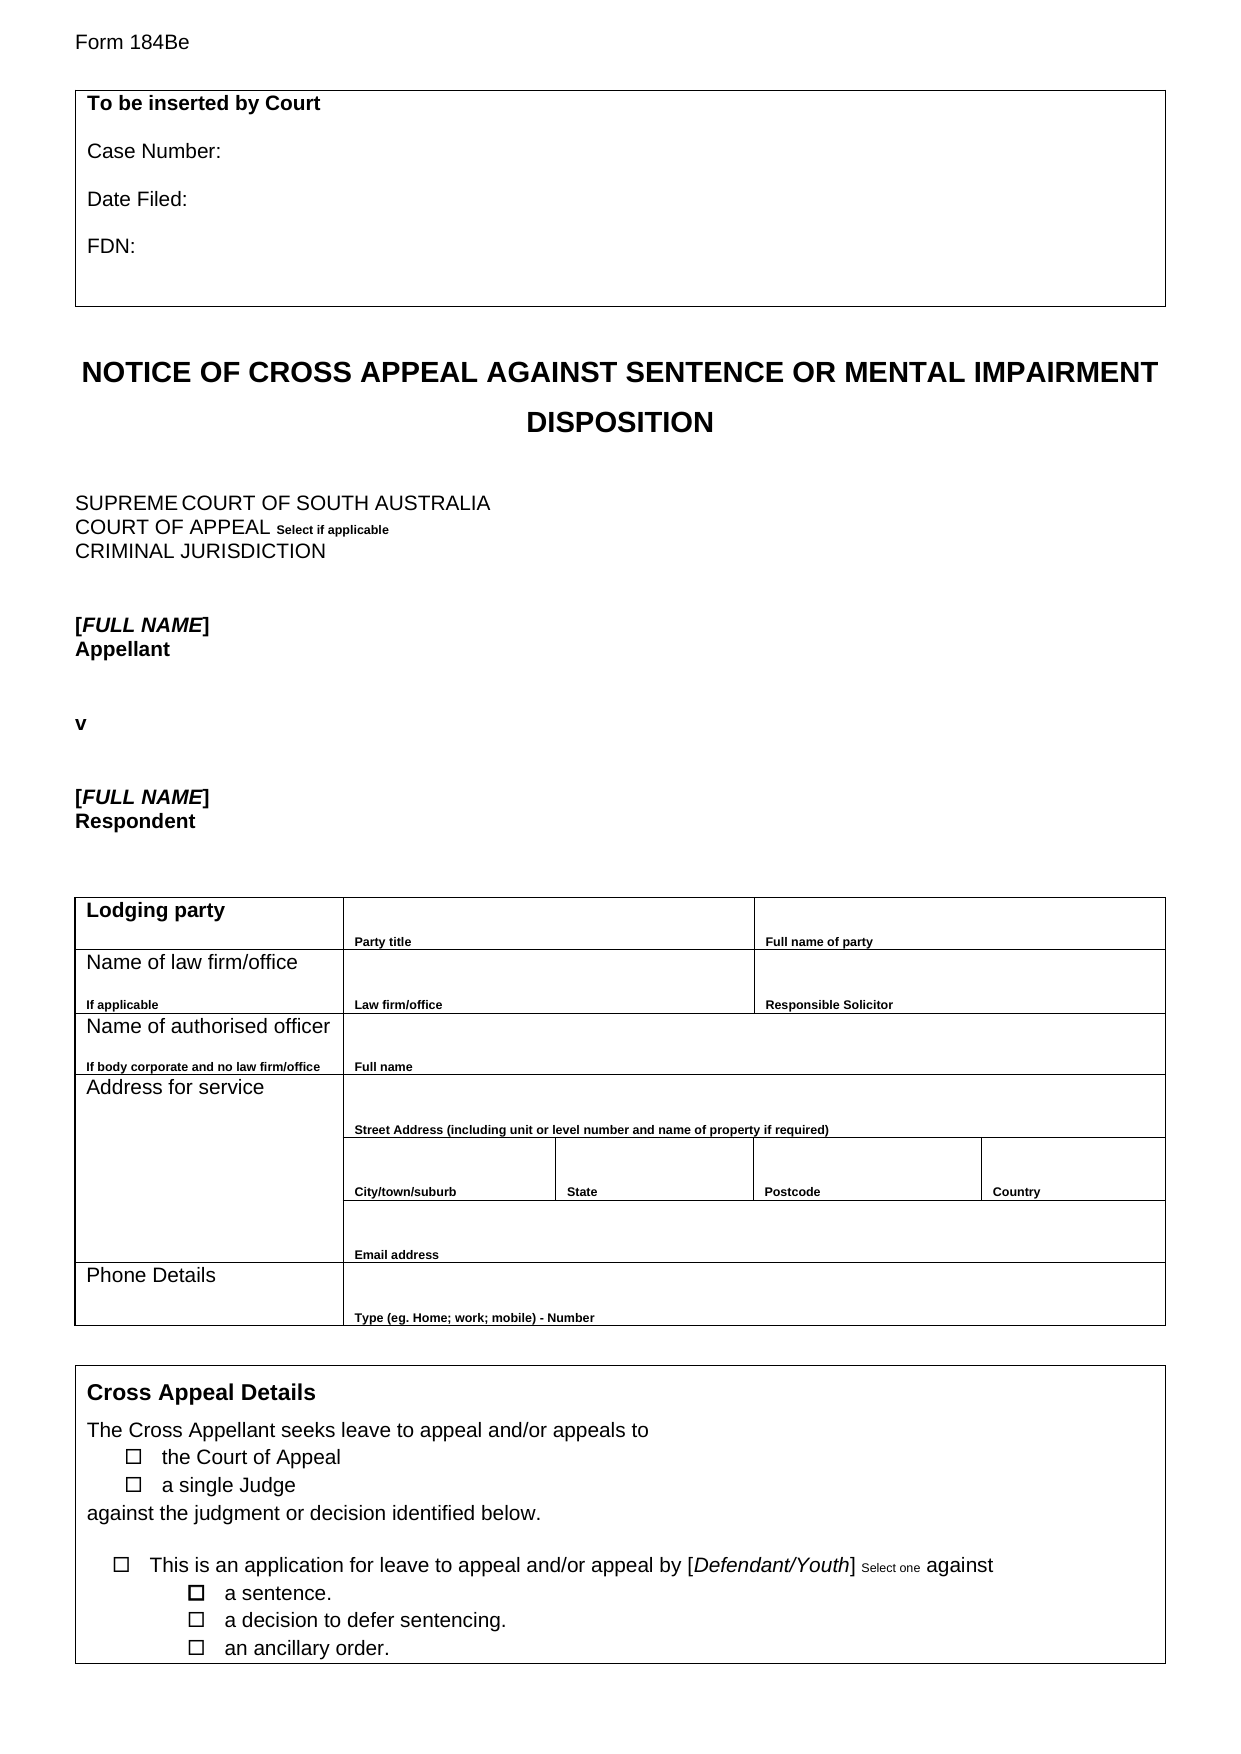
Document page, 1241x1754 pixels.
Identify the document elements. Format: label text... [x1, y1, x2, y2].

table_header Lodging party [76, 898, 343, 935]
table_cell Email address [344, 1247, 1165, 1262]
table_cell [755, 950, 1165, 998]
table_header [76, 1366, 1165, 1663]
table_cell Full name of party [755, 935, 1165, 949]
table_cell [344, 1075, 1165, 1121]
table_cell [982, 1138, 1165, 1184]
table_cell [344, 1014, 1165, 1060]
table_cell Party title [344, 935, 754, 949]
table_cell [344, 1201, 1165, 1247]
table_cell If applicable [76, 998, 343, 1012]
table_cell Address for service [76, 1075, 343, 1262]
table_cell State [556, 1184, 753, 1199]
text v [75, 711, 1165, 735]
text SUPREME COURT OF SOUTH AUSTRALIA [75, 491, 1165, 515]
table_cell Name of authorised officer [76, 1014, 343, 1060]
text COURT OF APPEAL Select if applicable [75, 515, 1165, 539]
table_cell [344, 950, 754, 998]
table_cell Name of law firm/office [76, 950, 343, 998]
table_cell Law firm/office [344, 998, 754, 1012]
table_cell [556, 1138, 753, 1184]
table_cell If body corporate and no law firm/office [76, 1060, 343, 1074]
table_cell City/town/suburb [344, 1184, 555, 1199]
table_cell [76, 935, 343, 949]
table_cell Responsible Solicitor [755, 998, 1165, 1012]
table_cell [754, 1138, 981, 1184]
table_header [755, 898, 1165, 935]
table_cell Country [982, 1184, 1165, 1199]
table_cell Phone Details [76, 1263, 343, 1325]
table_cell Type (eg. Home; work; mobile) - Number [344, 1310, 1165, 1325]
table_cell [344, 1263, 1165, 1309]
text NOTICE OF CROSS APPEAL AGAINST SENTENCE OR MENTAL IMPAIRMENT DISPOSITION [75, 354, 1165, 438]
table_cell Full name [344, 1060, 1165, 1074]
table_cell Street Address (including unit or level number and name of property if required) [344, 1121, 1165, 1137]
table_cell [344, 1138, 555, 1184]
text CRIMINAL JURISDICTION [75, 539, 1165, 563]
text [FULL NAME] [75, 613, 1165, 637]
text Respondent [75, 809, 1165, 833]
table_header [344, 898, 754, 935]
table_cell Postcode [754, 1184, 981, 1199]
text Appellant [75, 637, 1165, 661]
text [FULL NAME] [75, 785, 1165, 809]
